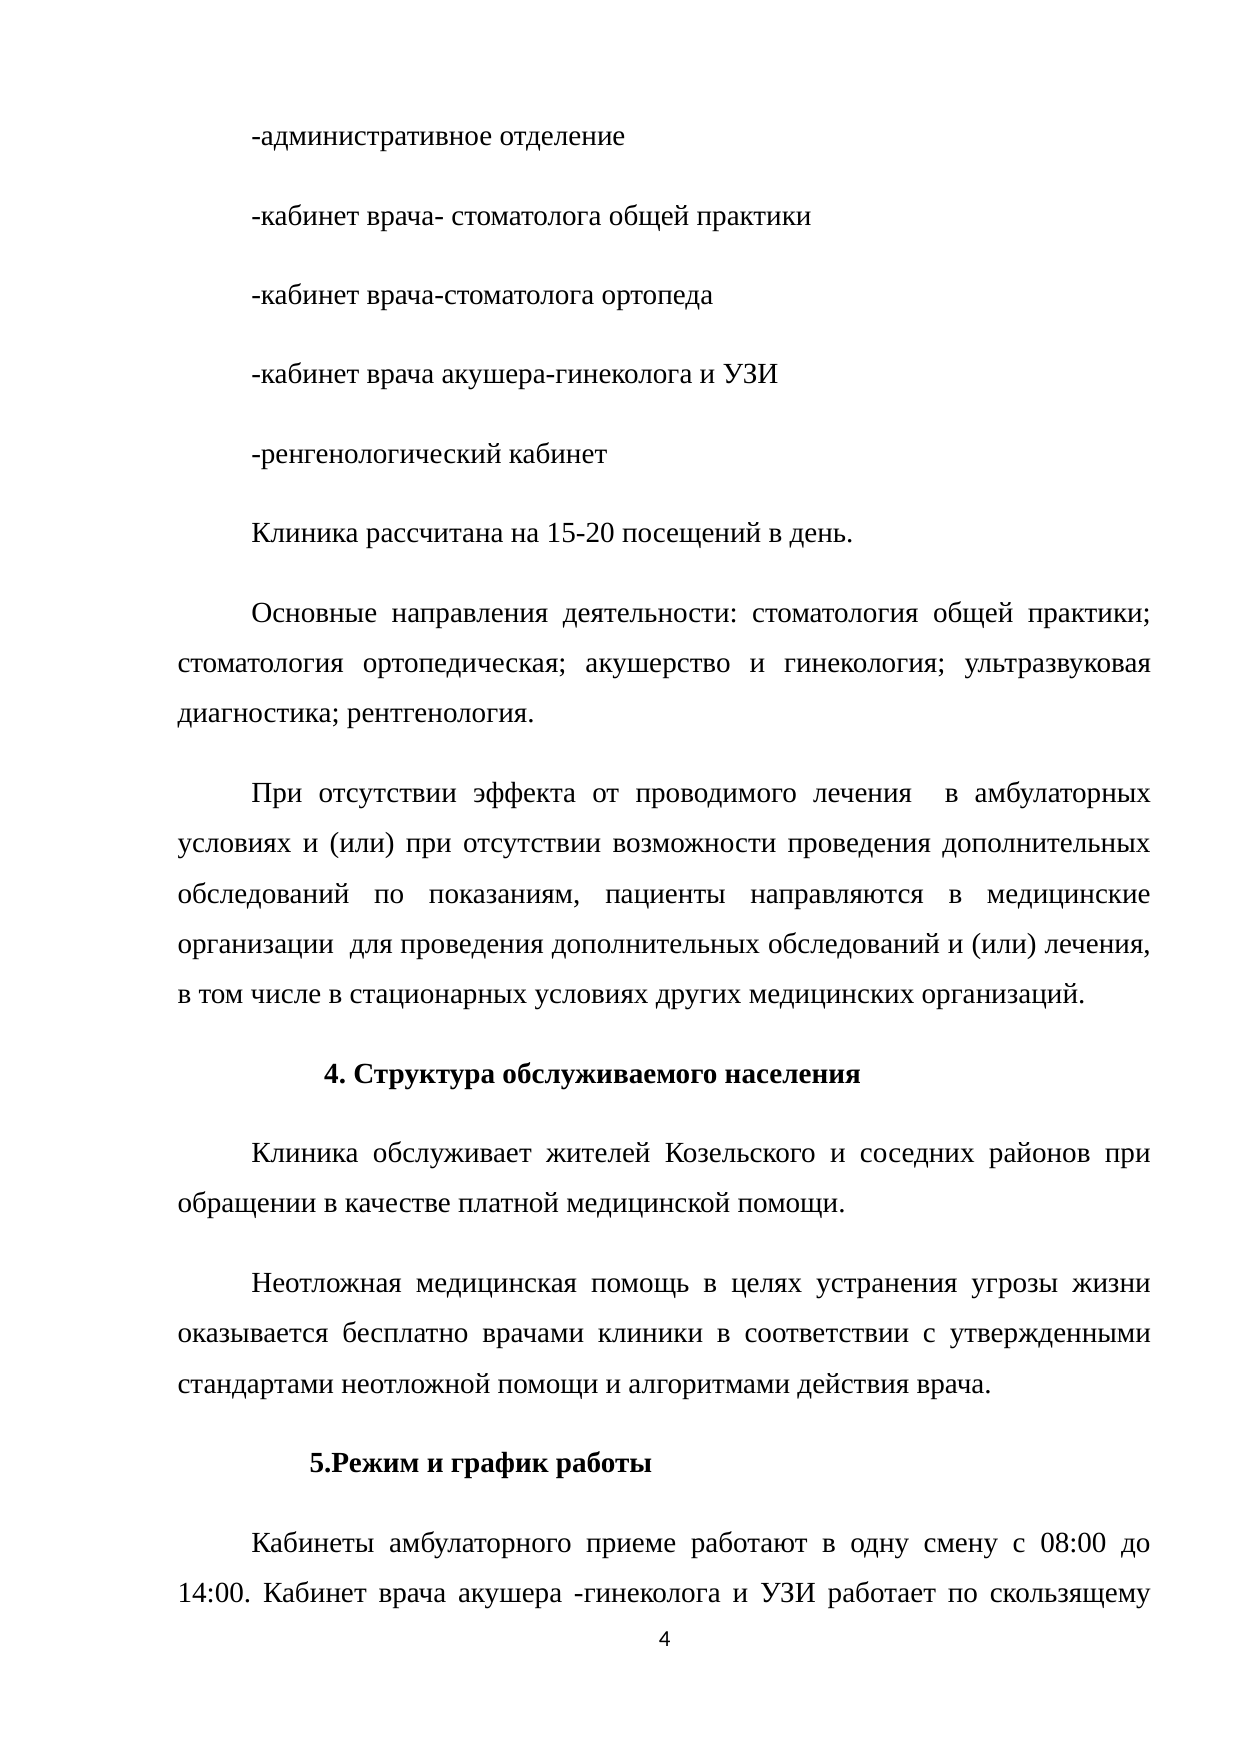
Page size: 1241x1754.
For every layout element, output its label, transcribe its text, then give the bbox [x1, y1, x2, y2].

list Клиника рассчитана на 15-20 посещений в день. [177, 516, 1152, 549]
list 4. Структура обслуживаемого населения [177, 1056, 1152, 1089]
list Неотложная медицинская помощь в целях устранения угрозы жизни оказывается бесплатно врачами клиники в соответствии с утвержденными стандартами неотложной помощи и алгоритмами действия врача. [177, 1265, 1152, 1399]
list -кабинет врача акушера-гинеколога и УЗИ [177, 357, 1152, 390]
list Основные направления деятельности: стоматология общей практики; стоматология ортопедическая; акушерство и гинекология; ультразвуковая диагностика; рентгенология. [177, 595, 1152, 729]
list Клиника обслуживает жителей Козельского и соседних районов при обращении в качестве платной медицинской помощи. [177, 1135, 1152, 1219]
list -кабинет врача-стоматолога ортопеда [177, 277, 1152, 311]
list 5.Режим и график работы [177, 1445, 1152, 1479]
list -ренгенологический кабинет [177, 436, 1152, 469]
list -административное отделение [177, 118, 1152, 152]
list При отсутствии эффекта от проводимого лечения в амбулаторных условиях и (или) при отсутствии возможности проведения дополнительных обследований по показаниям, пациенты направляются в медицинские организации для проведения дополнительных обследований и (или) лечения, в том числе в стационарных условиях других медицинских организаций. [177, 775, 1152, 1010]
list -кабинет врача- стоматолога общей практики [177, 198, 1152, 231]
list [177, 1525, 1152, 1608]
